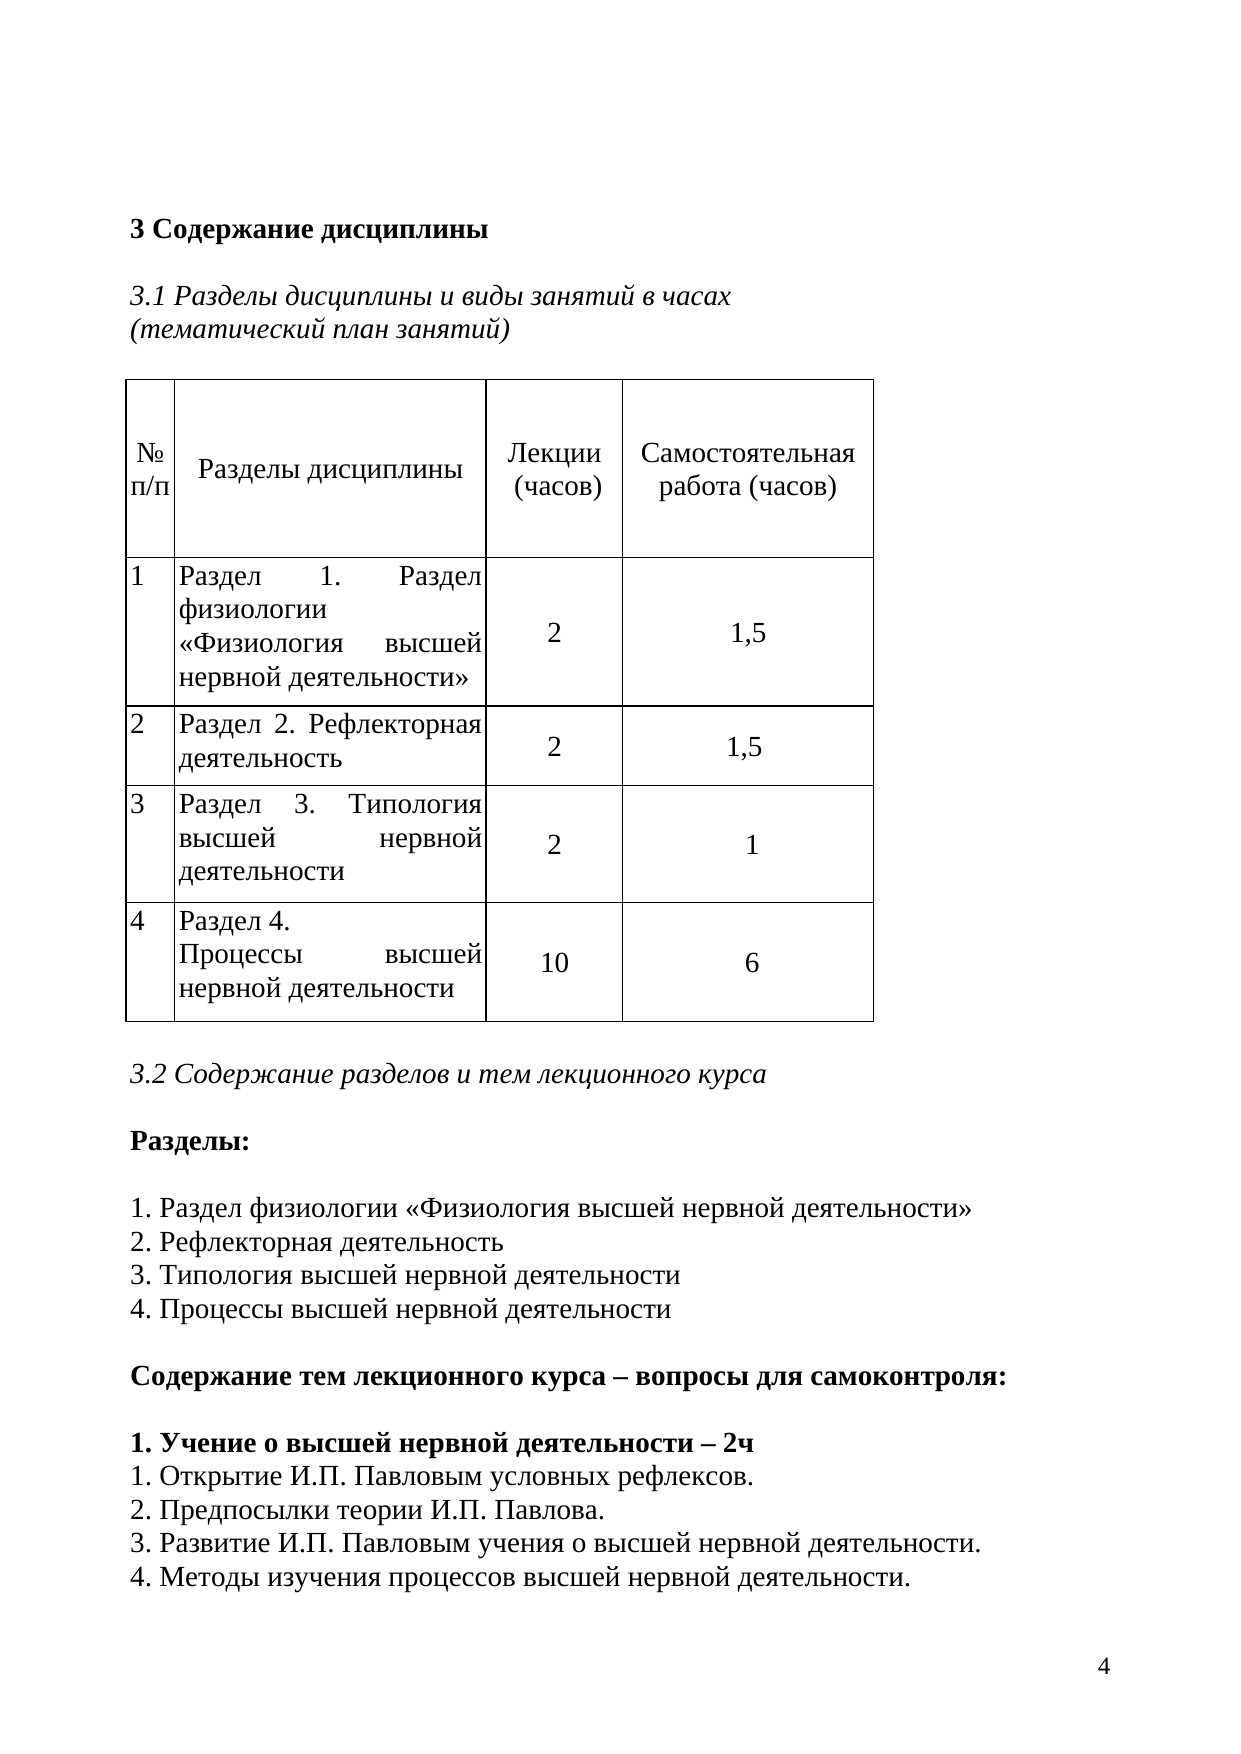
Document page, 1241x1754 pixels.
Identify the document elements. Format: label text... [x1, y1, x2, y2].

table_cell Раздел 1. Раздел физиологии «Физиология высшей нервной деятельности» [175, 558, 485, 705]
table_cell 2 [487, 707, 622, 784]
table_cell 4 [127, 903, 174, 1021]
table_cell 1,5 [623, 558, 873, 705]
text 2. Рефлекторная деятельность [130, 1224, 1110, 1257]
table_cell Раздел 2. Рефлекторная деятельность [175, 707, 485, 784]
table_cell 1 [623, 786, 873, 901]
table_cell 2 [127, 707, 174, 784]
text 2. Предпосылки теории И.П. Павлова. [130, 1492, 1110, 1526]
table_cell 1,5 [623, 707, 873, 784]
table_cell Раздел 3. Типология высшей нервной деятельности [175, 786, 485, 901]
table_header Самостоятельная работа (часов) [623, 380, 873, 556]
table_header № п/п [127, 380, 174, 556]
table_cell 1 [127, 558, 174, 705]
table_cell 10 [487, 903, 622, 1021]
text 3 Содержание дисциплины [130, 211, 1110, 244]
table_cell 2 [487, 558, 622, 705]
text Разделы: [130, 1123, 1110, 1157]
text 4. Методы изучения процессов высшей нервной деятельности. [130, 1559, 1110, 1593]
text 1. Учение о высшей нервной деятельности – 2ч [130, 1425, 1110, 1458]
text 1. Открытие И.П. Павловым условных рефлексов. [130, 1458, 1110, 1492]
table_header Разделы дисциплины [175, 380, 485, 556]
text (тематический план занятий) [130, 311, 1110, 345]
text 4. Процессы высшей нервной деятельности [130, 1291, 1110, 1324]
text 3.2 Содержание разделов и тем лекционного курса [130, 1056, 1110, 1089]
table_header Лекции (часов) [487, 380, 622, 556]
table_cell 2 [487, 786, 622, 901]
text Содержание тем лекционного курса – вопросы для самоконтроля: [130, 1358, 1110, 1391]
table_cell 6 [623, 903, 873, 1021]
text 3. Развитие И.П. Павловым учения о высшей нервной деятельности. [130, 1526, 1110, 1559]
text 1. Раздел физиологии «Физиология высшей нервной деятельности» [130, 1190, 1110, 1224]
text 3.1 Разделы дисциплины и виды занятий в часах [130, 278, 1110, 311]
table_cell 3 [127, 786, 174, 901]
text 3. Типология высшей нервной деятельности [130, 1257, 1110, 1291]
table_cell Раздел 4. Процессы высшей нервной деятельности [175, 903, 485, 1021]
